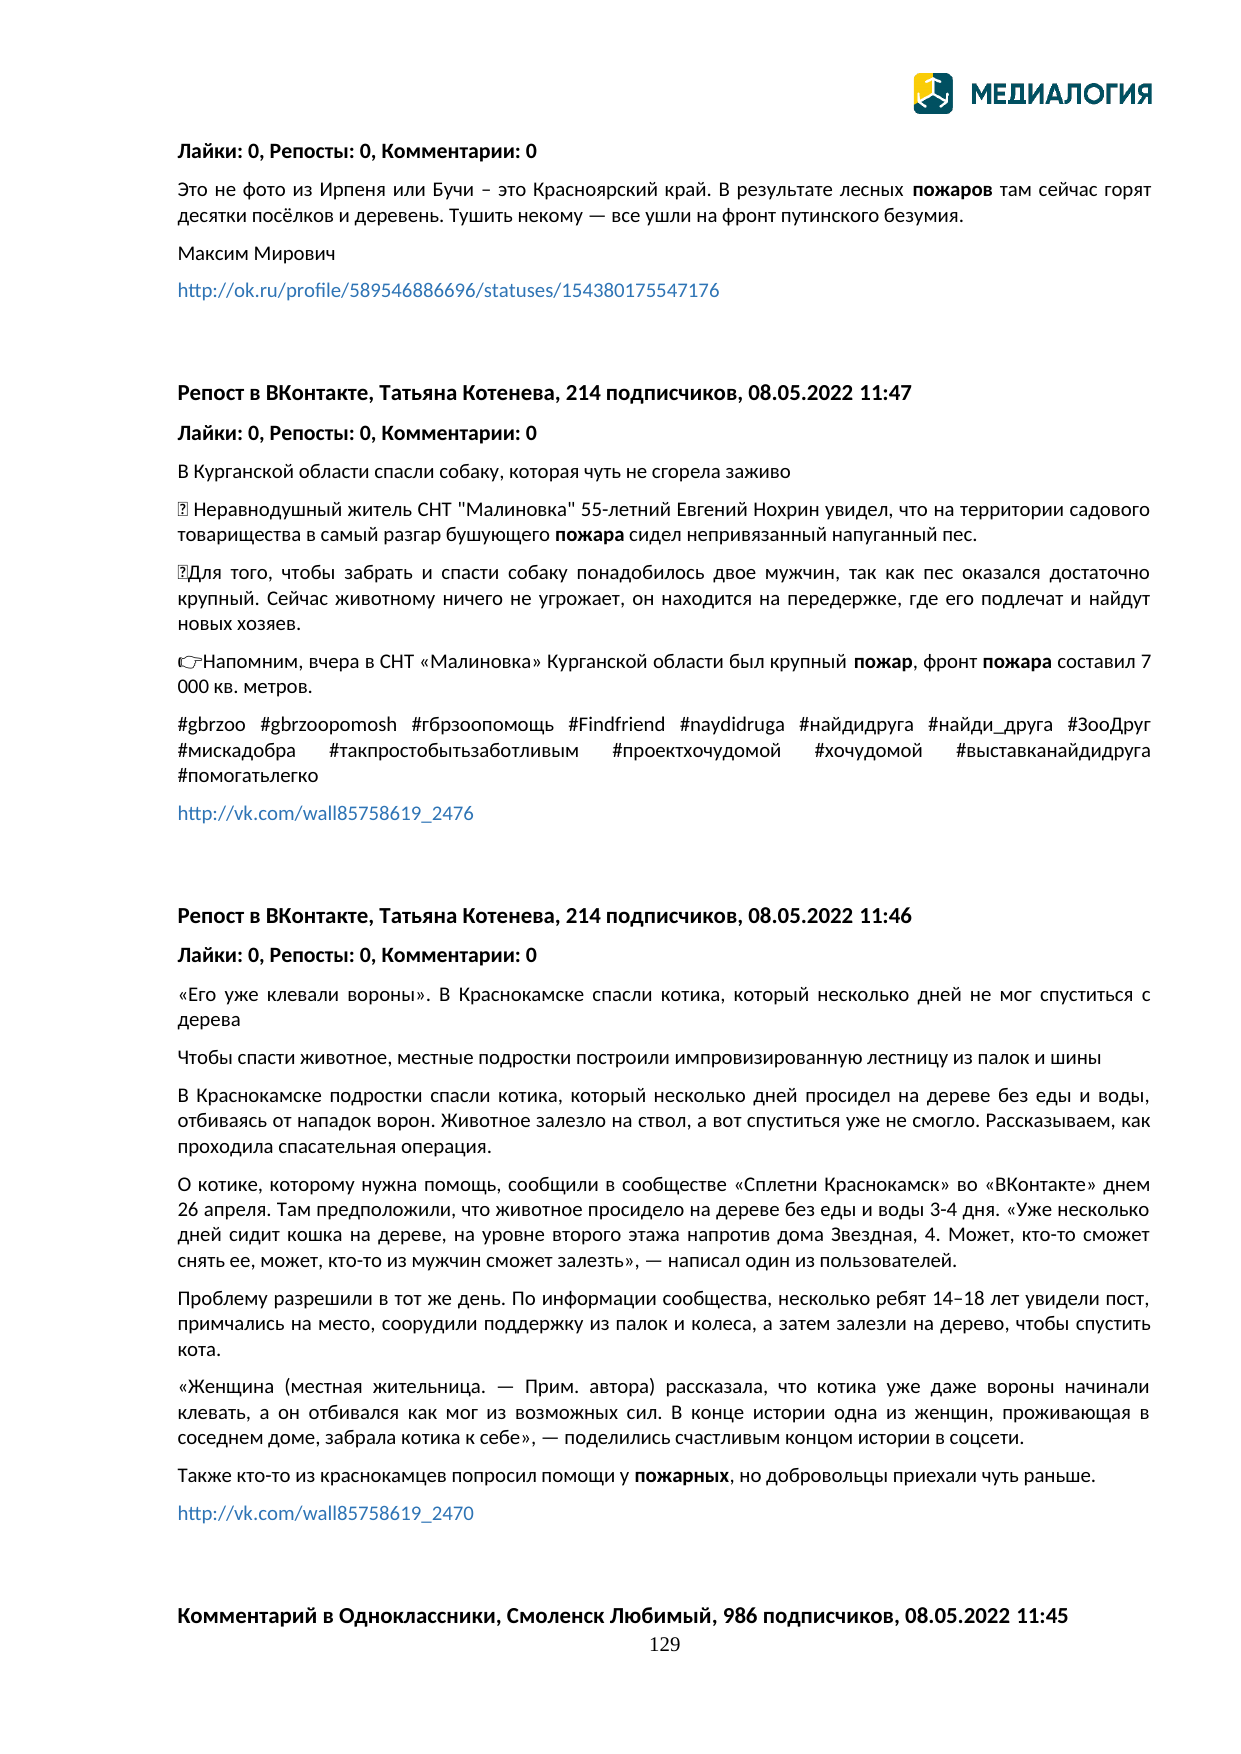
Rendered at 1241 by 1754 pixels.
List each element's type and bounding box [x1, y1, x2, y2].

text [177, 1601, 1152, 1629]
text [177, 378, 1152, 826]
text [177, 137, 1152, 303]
picture [913, 73, 1152, 114]
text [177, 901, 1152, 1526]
